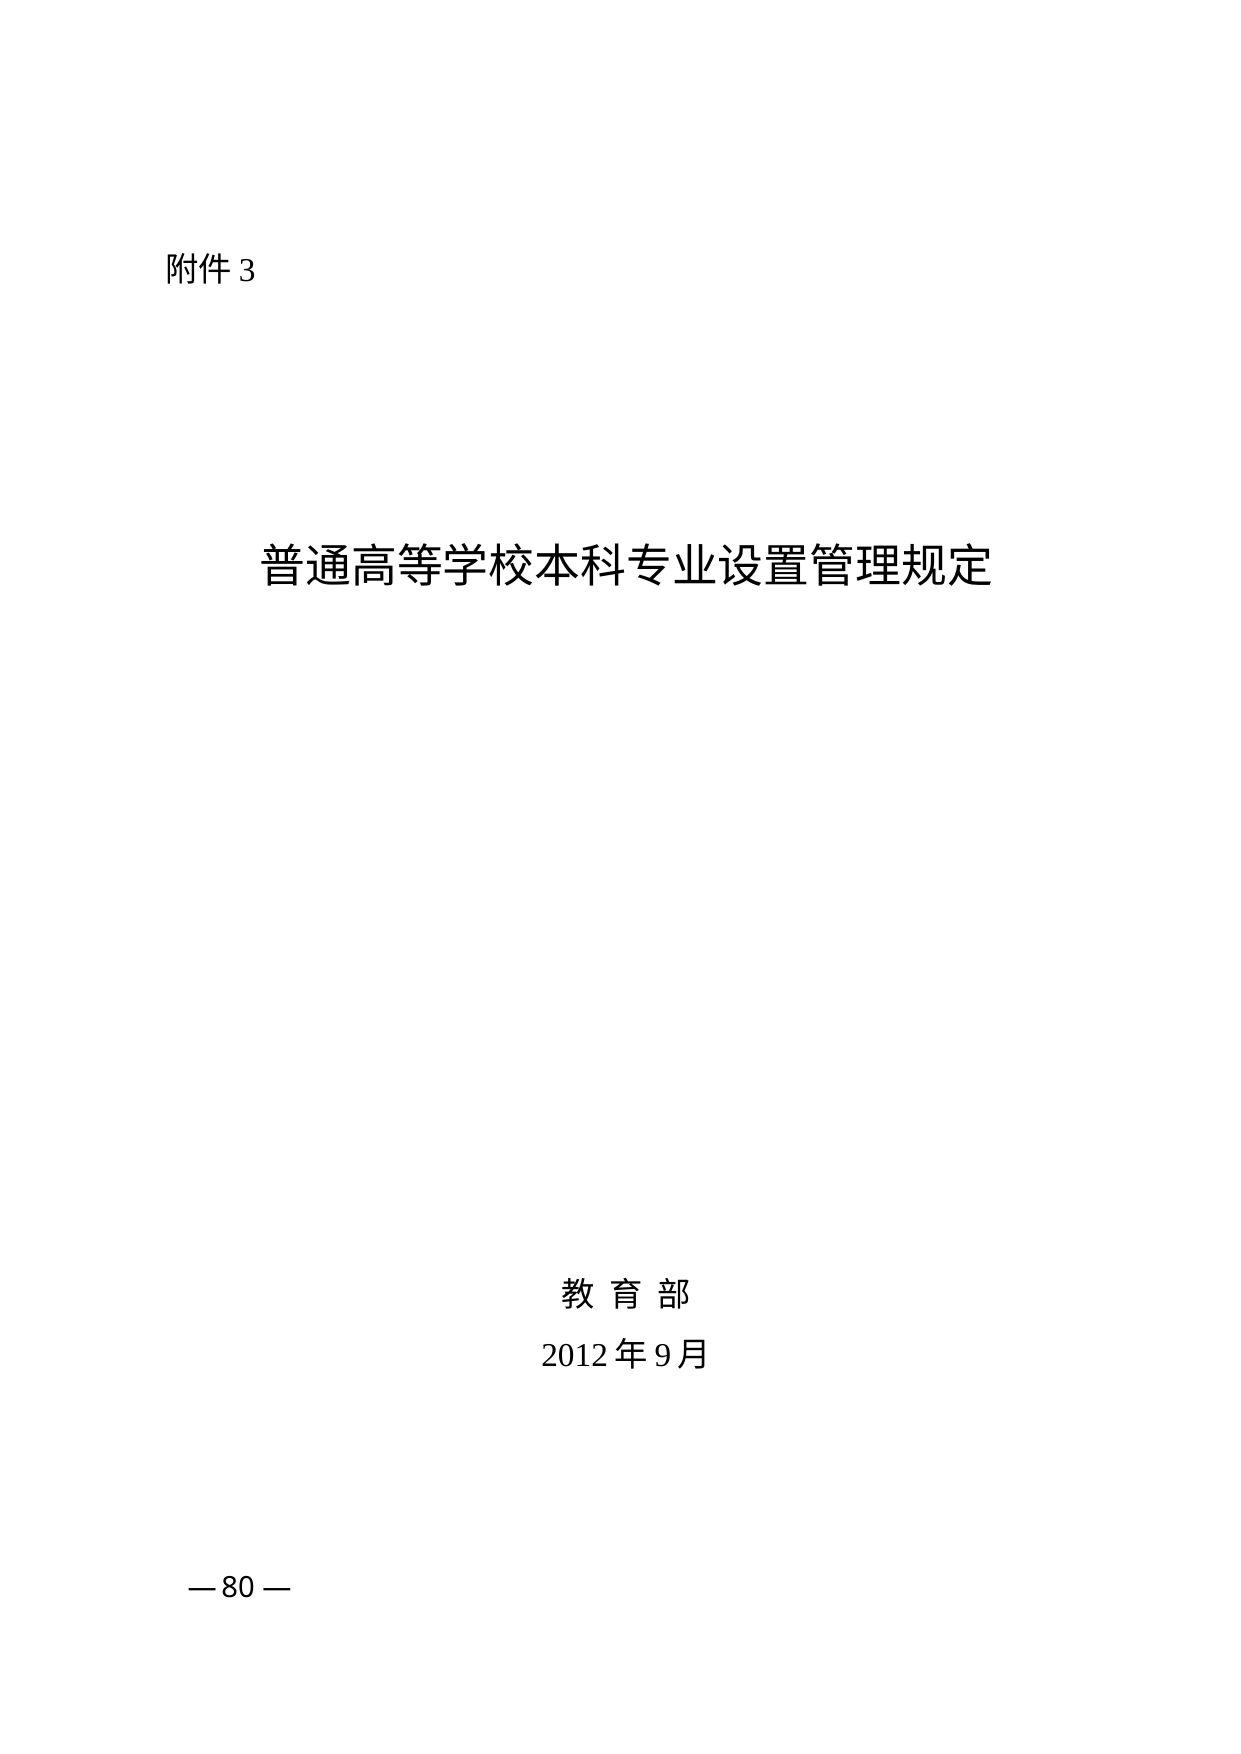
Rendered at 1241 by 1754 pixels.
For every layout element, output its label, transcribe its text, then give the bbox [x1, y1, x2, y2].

text 2012年9月 [165, 1318, 1087, 1379]
text 普通高等学校本科专业设置管理规定 [165, 534, 1087, 595]
text 教 育 部 [165, 1258, 1087, 1318]
text 附件3 [165, 233, 1087, 293]
